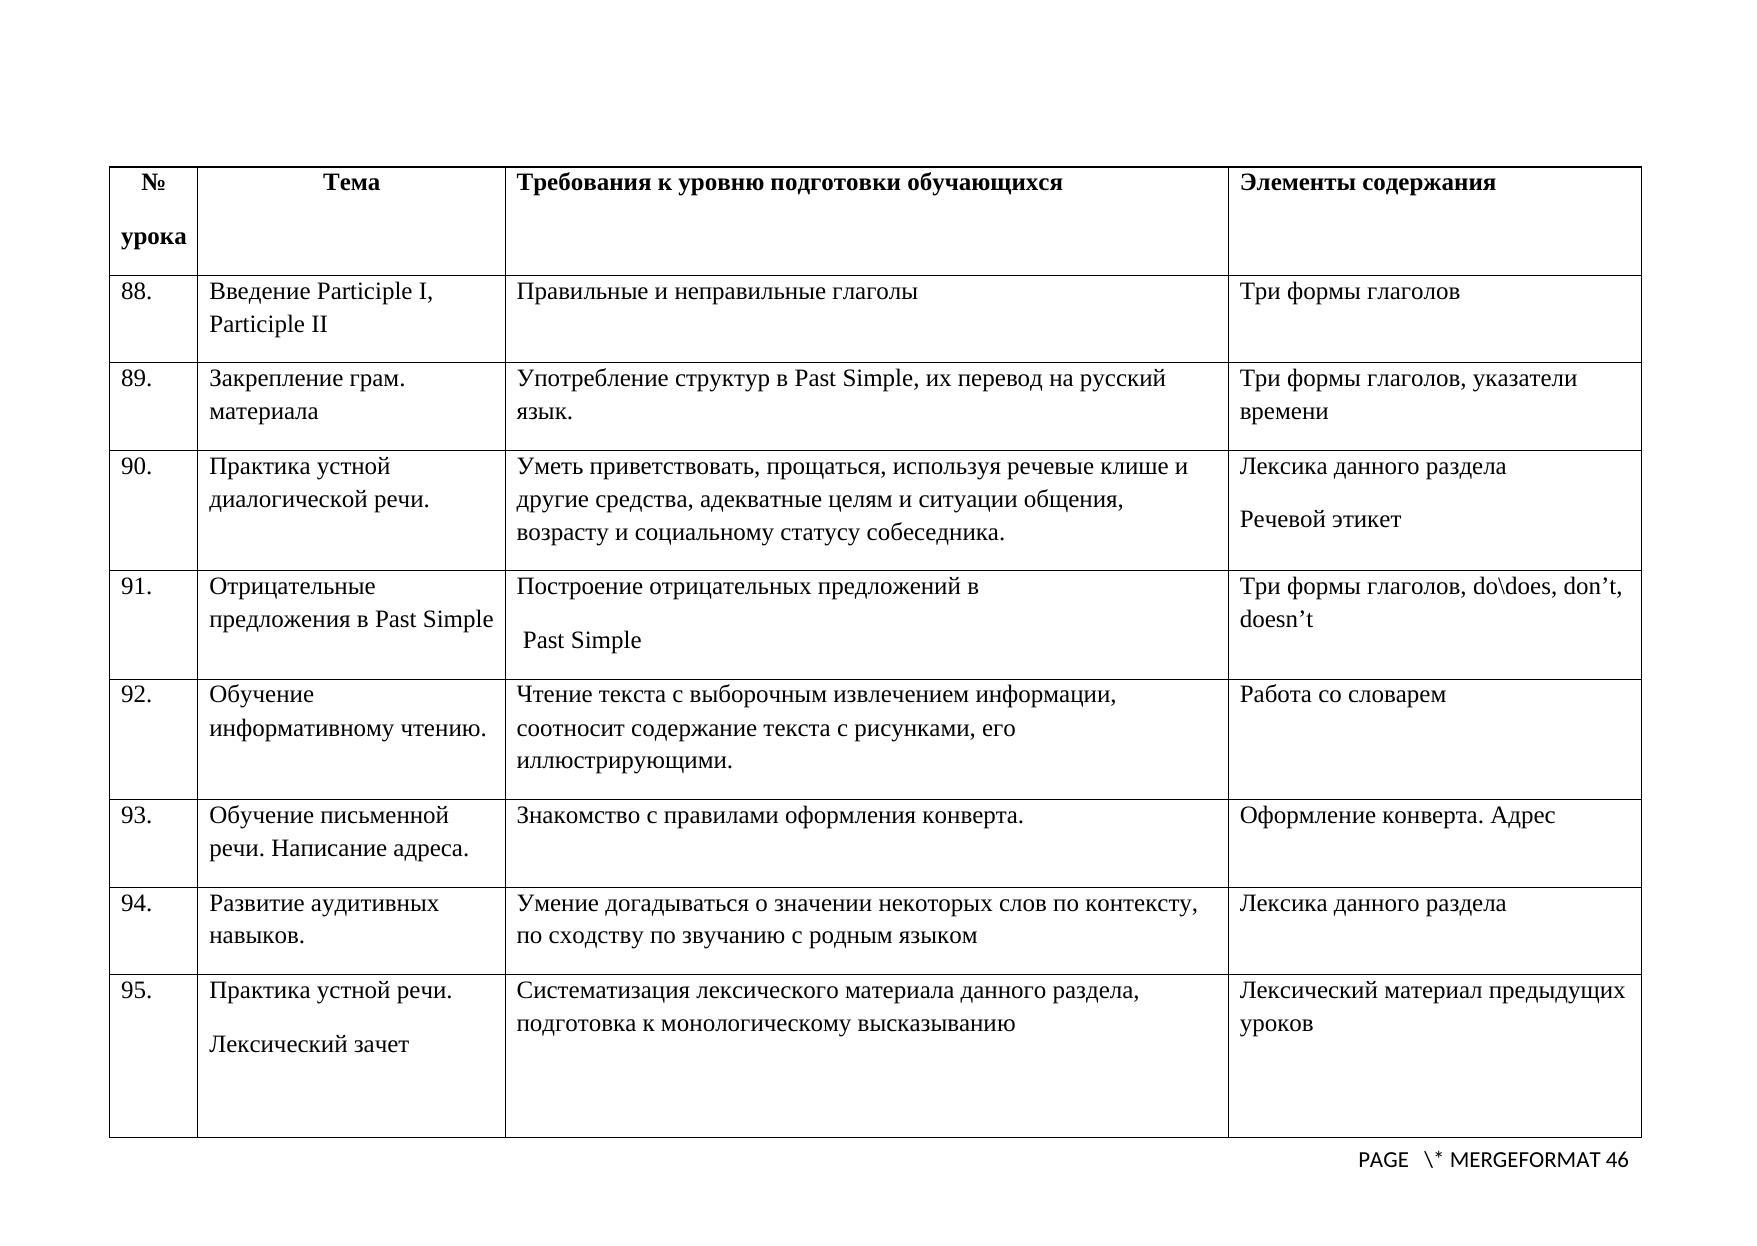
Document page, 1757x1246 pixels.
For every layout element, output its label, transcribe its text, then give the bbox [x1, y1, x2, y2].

table_cell 92. [110, 680, 197, 799]
table_header Элементы содержания [1229, 168, 1641, 275]
table_cell Три формы глаголов, do\does, don’t, doesn’t [1229, 571, 1641, 678]
table_cell 89. [110, 363, 197, 450]
table_cell Отрицательные предложения в Past Simple [198, 571, 505, 678]
table_cell Чтение текста с выборочным извлечением информации, соотносит содержание текста с рисунками, его иллюстрирующими. [506, 680, 1228, 799]
table_cell 93. [110, 800, 197, 887]
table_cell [506, 975, 1228, 1137]
table_cell Три формы глаголов [1229, 276, 1641, 362]
table_header Требования к уровню подготовки обучающихся [506, 168, 1228, 275]
table_cell 95. [110, 975, 197, 1137]
table_cell 94. [110, 888, 197, 974]
table_cell Построение отрицательных предложений в Past Simple [506, 571, 1228, 678]
table_cell Употребление структур в Past Simple, их перевод на русский язык. [506, 363, 1228, 450]
table_cell Работа со словарем [1229, 680, 1641, 799]
table_cell Уметь приветствовать, прощаться, используя речевые клише и другие средства, адекватные целям и ситуации общения, возрасту и социальному статусу собеседника. [506, 451, 1228, 570]
table_cell Обучение письменной речи. Написание адреса. [198, 800, 505, 887]
table_cell Практика устной диалогической речи. [198, 451, 505, 570]
table_cell Лексика данного раздела [1229, 888, 1641, 974]
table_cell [198, 975, 505, 1137]
table_header Тема [198, 168, 505, 275]
table_cell Оформление конверта. Адрес [1229, 800, 1641, 887]
table_cell Обучение информативному чтению. [198, 680, 505, 799]
table_cell Закрепление грам. материала [198, 363, 505, 450]
table_cell Введение Participle I, Participle II [198, 276, 505, 362]
table_cell 91. [110, 571, 197, 678]
table_cell Правильные и неправильные глаголы [506, 276, 1228, 362]
table_cell Знакомство с правилами оформления конверта. [506, 800, 1228, 887]
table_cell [1229, 975, 1641, 1137]
table_cell Три формы глаголов, указатели времени [1229, 363, 1641, 450]
table_cell 88. [110, 276, 197, 362]
table_cell Умение догадываться о значении некоторых слов по контексту, по сходству по звучанию с родным языком [506, 888, 1228, 974]
table_header № урока [110, 168, 197, 275]
table_cell Развитие аудитивных навыков. [198, 888, 505, 974]
table_cell 90. [110, 451, 197, 570]
table_cell Лексика данного раздела Речевой этикет [1229, 451, 1641, 570]
